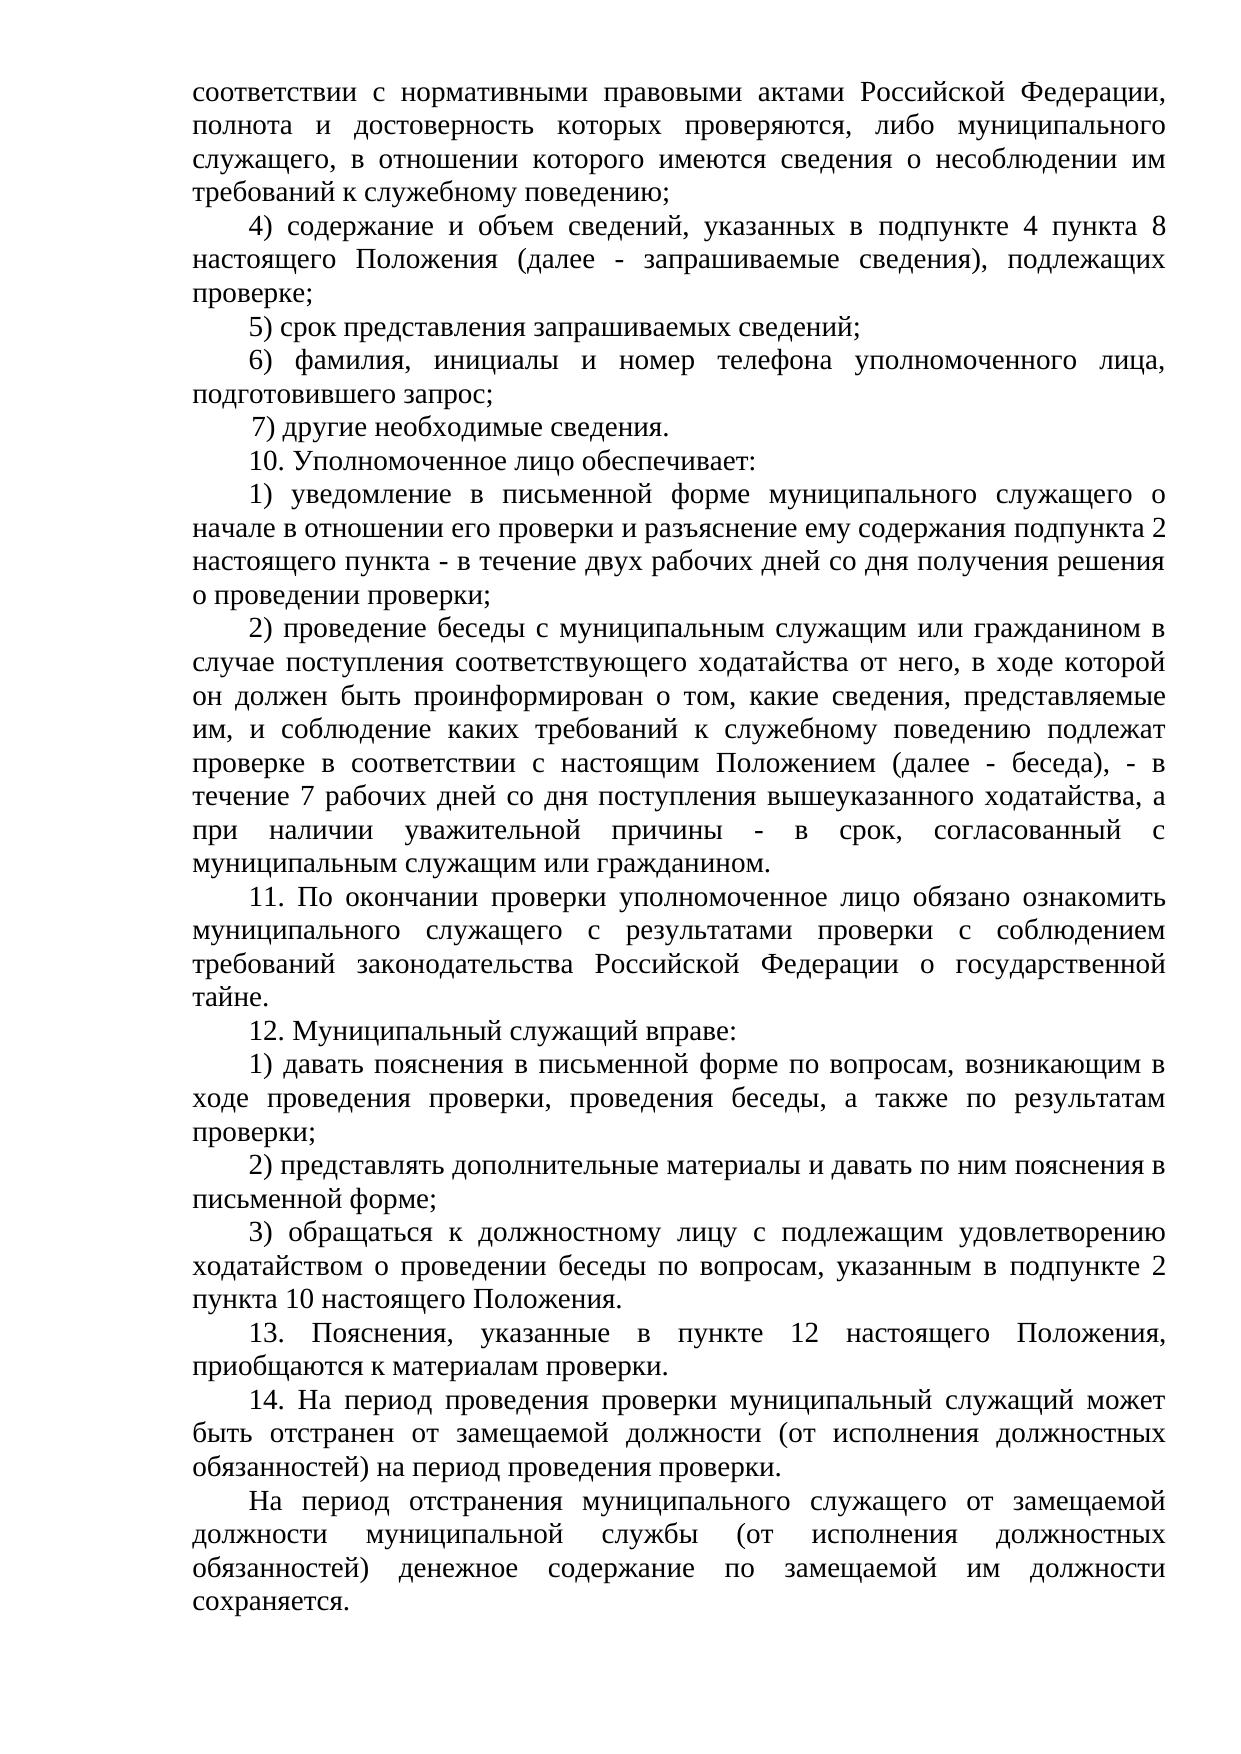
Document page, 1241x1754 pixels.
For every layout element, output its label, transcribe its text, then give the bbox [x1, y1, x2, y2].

text 5) срок представления запрашиваемых сведений; [192, 309, 1167, 342]
text 11. По окончании проверки уполномоченное лицо обязано ознакомить муниципального служащего с результатами проверки с соблюдением требований законодательства Российской Федерации о государственной тайне. [192, 879, 1167, 1013]
text 6) фамилия, инициалы и номер телефона уполномоченного лица, подготовившего запрос; [192, 342, 1167, 409]
text 7) другие необходимые сведения. [192, 409, 1167, 443]
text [192, 74, 1167, 208]
text 1) уведомление в письменной форме муниципального служащего о начале в отношении его проверки и разъяснение ему содержания подпункта 2 настоящего пункта - в течение двух рабочих дней со дня получения решения о проведении проверки; [192, 476, 1167, 611]
text 10. Уполномоченное лицо обеспечивает: [192, 443, 1167, 476]
text 3) обращаться к должностному лицу с подлежащим удовлетворению ходатайством о проведении беседы по вопросам, указанным в подпункте 2 пункта 10 настоящего Положения. [192, 1214, 1167, 1315]
text 2) представлять дополнительные материалы и давать по ним пояснения в письменной форме; [192, 1147, 1167, 1214]
text 4) содержание и объем сведений, указанных в подпункте 4 пункта 8 настоящего Положения (далее - запрашиваемые сведения), подлежащих проверке; [192, 208, 1167, 309]
text 12. Муниципальный служащий вправе: [192, 1013, 1167, 1047]
text 1) давать пояснения в письменной форме по вопросам, возникающим в ходе проведения проверки, проведения беседы, а также по результатам проверки; [192, 1047, 1167, 1147]
text 2) проведение беседы с муниципальным служащим или гражданином в случае поступления соответствующего ходатайства от него, в ходе которой он должен быть проинформирован о том, какие сведения, представляемые им, и соблюдение каких требований к служебному поведению подлежат проверке в соответствии с настоящим Положением (далее - беседа), - в течение 7 рабочих дней со дня поступления вышеуказанного ходатайства, а при наличии уважительной причины - в срок, согласованный с муниципальным служащим или гражданином. [192, 611, 1167, 879]
text 13. Пояснения, указанные в пункте 12 настоящего Положения, приобщаются к материалам проверки. [192, 1315, 1167, 1382]
text 14. На период проведения проверки муниципальный служащий может быть отстранен от замещаемой должности (от исполнения должностных обязанностей) на период проведения проверки. [192, 1382, 1167, 1483]
text На период отстранения муниципального служащего от замещаемой должности муниципальной службы (от исполнения должностных обязанностей) денежное содержание по замещаемой им должности сохраняется. [192, 1483, 1167, 1617]
